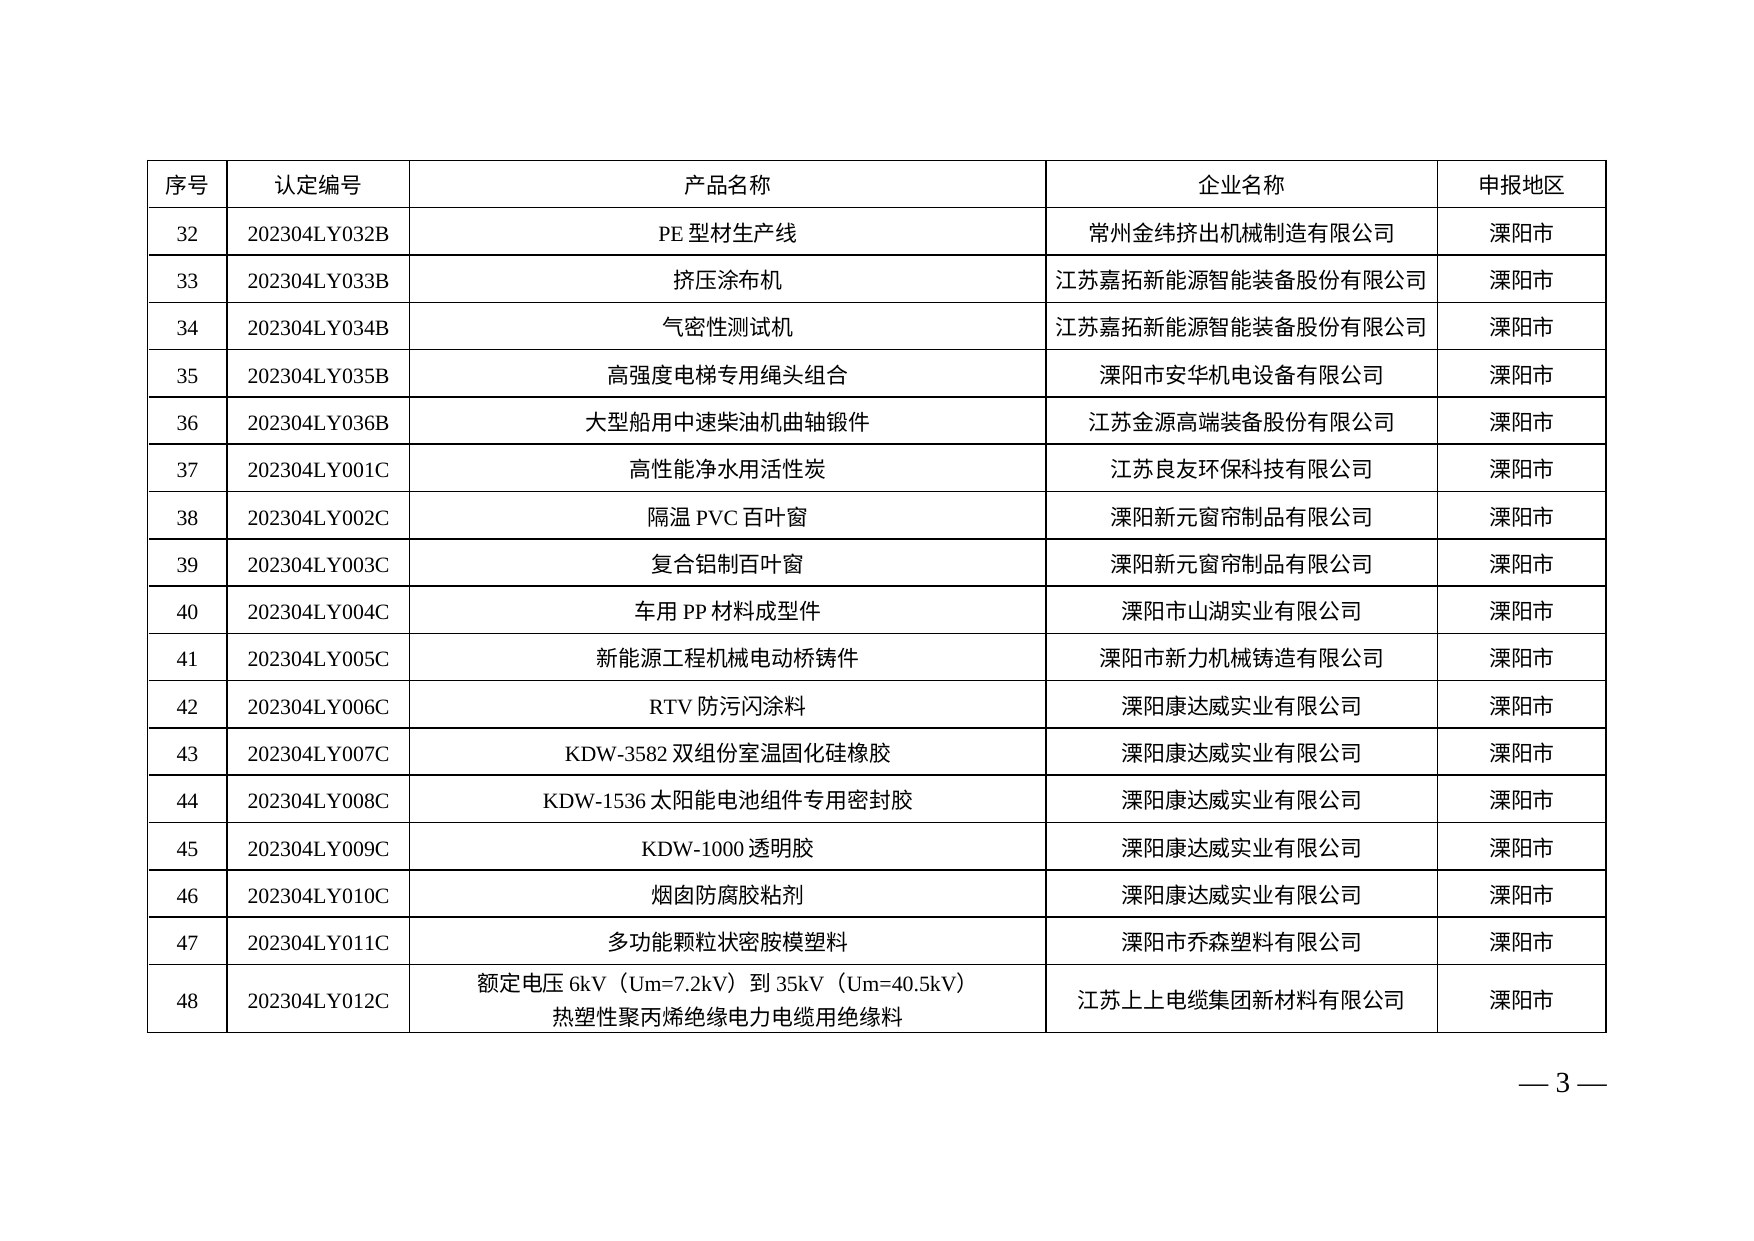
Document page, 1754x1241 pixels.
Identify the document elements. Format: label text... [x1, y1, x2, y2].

table_cell 202304LY003C [228, 540, 409, 585]
table_cell 36 [148, 397, 226, 443]
table_cell 溧阳市 [1438, 871, 1605, 916]
table_cell 江苏嘉拓新能源智能装备股份有限公司 [1047, 256, 1437, 301]
table_cell 202304LY034B [228, 303, 409, 349]
table_cell 43 [148, 728, 226, 774]
table_cell 挤压涂布机 [410, 256, 1045, 301]
table_cell 溧阳市 [1438, 256, 1605, 301]
table_cell KDW-3582双组份室温固化硅橡胶 [410, 729, 1045, 774]
table_cell 202304LY010C [228, 871, 409, 916]
table_cell 202304LY004C [228, 587, 409, 632]
table_cell 溧阳市新力机械铸造有限公司 [1047, 634, 1437, 680]
table_cell 40 [148, 586, 226, 632]
table_header 序号 [148, 161, 226, 207]
table_cell 202304LY002C [228, 492, 409, 538]
table_cell 202304LY006C [228, 681, 409, 727]
table_cell 溧阳康达威实业有限公司 [1047, 823, 1437, 869]
table_cell 气密性测试机 [410, 303, 1045, 349]
table_cell 202304LY012C [228, 965, 409, 1032]
table_cell 溧阳市安华机电设备有限公司 [1047, 350, 1437, 396]
table_cell 34 [148, 303, 226, 349]
table_cell 溧阳市 [1438, 208, 1605, 254]
table_cell 202304LY001C [228, 445, 409, 491]
table_cell 202304LY007C [228, 729, 409, 774]
table_cell 202304LY032B [228, 208, 409, 254]
table_cell 溧阳市 [1438, 587, 1605, 632]
table_cell 烟囱防腐胶粘剂 [410, 871, 1045, 916]
table_cell 溧阳康达威实业有限公司 [1047, 681, 1437, 727]
table_cell 202304LY033B [228, 256, 409, 301]
table_cell 202304LY035B [228, 350, 409, 396]
table_cell 溧阳市 [1438, 303, 1605, 349]
table_cell KDW-1536太阳能电池组件专用密封胶 [410, 776, 1045, 822]
table_header 申报地区 [1438, 161, 1605, 207]
table_cell 溧阳市 [1438, 350, 1605, 396]
table_cell 溧阳市 [1438, 681, 1605, 727]
table_cell 溧阳市 [1438, 918, 1605, 963]
table_cell 常州金纬挤出机械制造有限公司 [1047, 208, 1437, 254]
table_cell 江苏上上电缆集团新材料有限公司 [1047, 965, 1437, 1032]
table_cell 大型船用中速柴油机曲轴锻件 [410, 398, 1045, 443]
table_cell 江苏金源高端装备股份有限公司 [1047, 398, 1437, 443]
table_header 产品名称 [410, 161, 1045, 207]
table_cell 溧阳市山湖实业有限公司 [1047, 587, 1437, 632]
table_cell 江苏良友环保科技有限公司 [1047, 445, 1437, 491]
table_cell 溧阳市乔森塑料有限公司 [1047, 918, 1437, 963]
table_cell 溧阳康达威实业有限公司 [1047, 871, 1437, 916]
table_cell 溧阳新元窗帘制品有限公司 [1047, 492, 1437, 538]
table_cell 202304LY036B [228, 398, 409, 443]
table_cell 45 [148, 823, 226, 869]
table_cell 42 [148, 681, 226, 727]
table_cell 额定电压6kV（Um=7.2kV）到35kV（Um=40.5kV） 热塑性聚丙烯绝缘电力电缆用绝缘料 [410, 965, 1045, 1032]
table_cell 39 [148, 539, 226, 585]
table_cell 车用PP材料成型件 [410, 587, 1045, 632]
table_cell 复合铝制百叶窗 [410, 540, 1045, 585]
table_cell 溧阳市 [1438, 492, 1605, 538]
table_cell 溧阳康达威实业有限公司 [1047, 776, 1437, 822]
table_header 认定编号 [228, 161, 409, 207]
table_cell 37 [148, 444, 226, 491]
table_cell 溧阳市 [1438, 729, 1605, 774]
table_cell 溧阳新元窗帘制品有限公司 [1047, 540, 1437, 585]
table_cell PE型材生产线 [410, 208, 1045, 254]
table_cell 35 [148, 350, 226, 396]
table_cell 江苏嘉拓新能源智能装备股份有限公司 [1047, 303, 1437, 349]
table_cell 新能源工程机械电动桥铸件 [410, 634, 1045, 680]
table_cell KDW-1000透明胶 [410, 823, 1045, 869]
table_cell 202304LY009C [228, 823, 409, 869]
table_cell 38 [148, 492, 226, 538]
table_cell 41 [148, 634, 226, 680]
table_cell 202304LY005C [228, 634, 409, 680]
table_cell 46 [148, 870, 226, 916]
table_cell 47 [148, 917, 226, 963]
table_cell 溧阳市 [1438, 965, 1605, 1032]
table_cell 多功能颗粒状密胺模塑料 [410, 918, 1045, 963]
table_cell 溧阳市 [1438, 540, 1605, 585]
table_cell 溧阳市 [1438, 398, 1605, 443]
table_cell 溧阳市 [1438, 445, 1605, 491]
table_cell 溧阳市 [1438, 776, 1605, 822]
table_header 企业名称 [1047, 161, 1437, 207]
table_cell 32 [148, 208, 226, 254]
table_cell RTV防污闪涂料 [410, 681, 1045, 727]
table_cell 48 [148, 965, 226, 1032]
table_cell 202304LY011C [228, 918, 409, 963]
table_cell 隔温PVC百叶窗 [410, 492, 1045, 538]
table_cell 高强度电梯专用绳头组合 [410, 350, 1045, 396]
table_cell 202304LY008C [228, 776, 409, 822]
table_cell 44 [148, 775, 226, 822]
table_cell 溧阳市 [1438, 634, 1605, 680]
table_cell 33 [148, 255, 226, 301]
table_cell 溧阳市 [1438, 823, 1605, 869]
table_cell 高性能净水用活性炭 [410, 445, 1045, 491]
table_cell 溧阳康达威实业有限公司 [1047, 729, 1437, 774]
